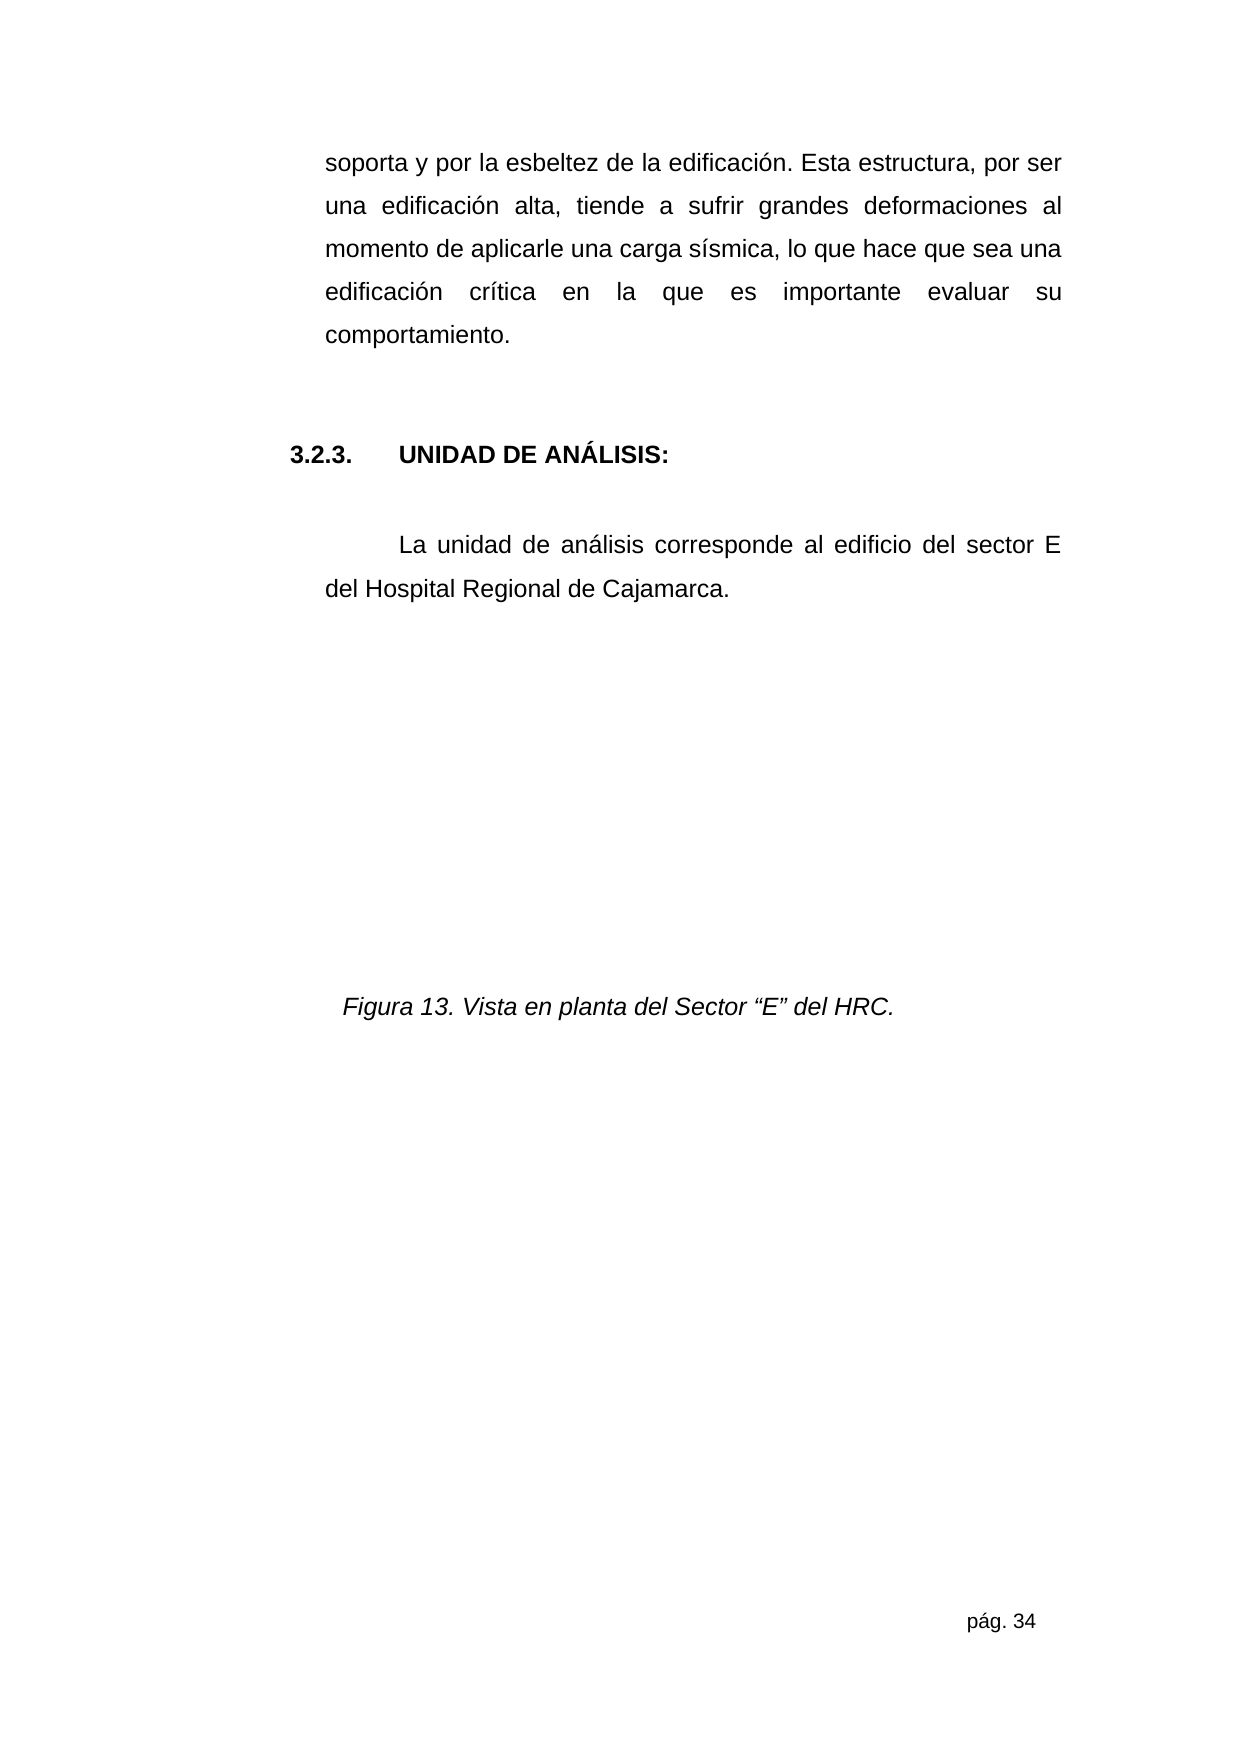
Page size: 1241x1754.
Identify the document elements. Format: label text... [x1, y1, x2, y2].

subtitle UNIDAD DE ANÁLISIS: [290, 440, 1063, 468]
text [325, 148, 1063, 349]
text Figura 13. Vista en planta del Sector “E” del HRC. [177, 992, 1063, 1021]
text La unidad de análisis corresponde al edificio del sector E del Hospital Regional de Cajamarca. [325, 531, 1063, 602]
